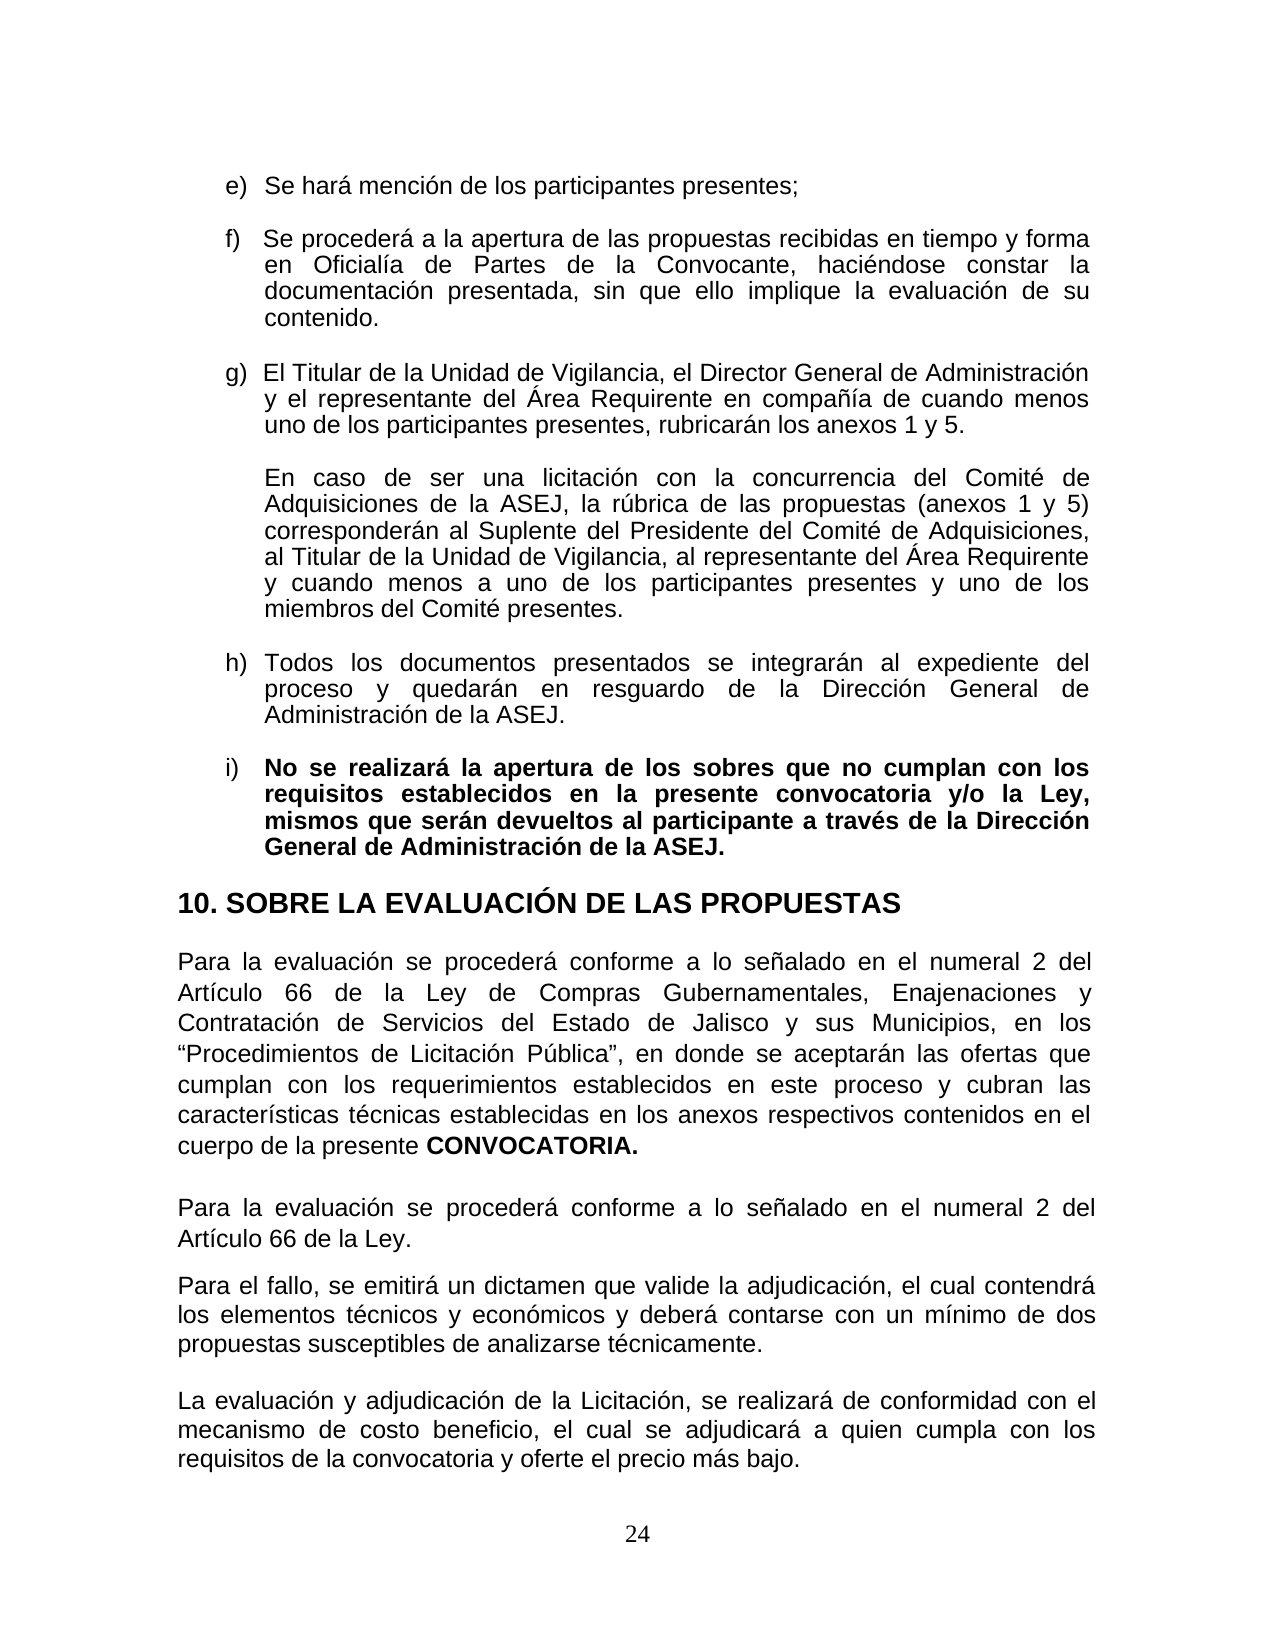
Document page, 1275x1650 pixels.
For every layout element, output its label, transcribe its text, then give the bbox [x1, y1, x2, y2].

list Se procederá a la apertura de las propuestas recibidas en tiempo y forma en Oficialía de Partes de la Convocante, haciéndose constar la documentación presentada, sin que ello implique la evaluación de su contenido. [225, 226, 1091, 331]
text La evaluación y adjudicación de la Licitación, se realizará de conformidad con el mecanismo de costo beneficio, el cual se adjudicará a quien cumpla con los requisitos de la convocatoria y oferte el precio más bajo. [177, 1386, 1098, 1473]
list No se realizará la apertura de los sobres que no cumplan con los requisitos establecidos en la presente convocatoria y/o la Ley, mismos que serán devueltos al participante a través de la Dirección General de Administración de la ASEJ. [225, 756, 1091, 861]
text Para la evaluación se procederá conforme a lo señalado en el numeral 2 del Artículo 66 de la Ley de Compras Gubernamentales, Enajenaciones y Contratación de Servicios del Estado de Jalisco y sus Municipios, en los “Procedimientos de Licitación Pública”, en donde se aceptarán las ofertas que cumplan con los requerimientos establecidos en este proceso y cubran las características técnicas establecidas en los anexos respectivos contenidos en el cuerpo de la presente CONVOCATORIA. [177, 947, 1092, 1160]
text Para la evaluación se procederá conforme a lo señalado en el numeral 2 del Artículo 66 de la Ley. [177, 1193, 1098, 1252]
list Se hará mención de los participantes presentes; [225, 174, 1100, 200]
text Para el fallo, se emitirá un dictamen que valide la adjudicación, el cual contendrá los elementos técnicos y económicos y deberá contarse con un mínimo de dos propuestas susceptibles de analizarse técnicamente. [177, 1271, 1098, 1358]
text En caso de ser una licitación con la concurrencia del Comité de Adquisiciones de la ASEJ, la rúbrica de las propuestas (anexos 1 y 5) corresponderán al Suplente del Presidente del Comité de Adquisiciones, al Titular de la Unidad de Vigilancia, al representante del Área Requirente y cuando menos a uno de los participantes presentes y uno de los miembros del Comité presentes. [264, 466, 1091, 623]
list El Titular de la Unidad de Vigilancia, el Director General de Administración y el representante del Área Requirente en compañía de cuando menos uno de los participantes presentes, rubricarán los anexos 1 y 5. [225, 360, 1091, 439]
subtitle 10. SOBRE LA EVALUACIÓN DE LAS PROPUESTAS [177, 886, 1098, 919]
list Todos los documentos presentados se integrarán al expediente del proceso y quedarán en resguardo de la Dirección General de Administración de la ASEJ. [225, 650, 1091, 729]
